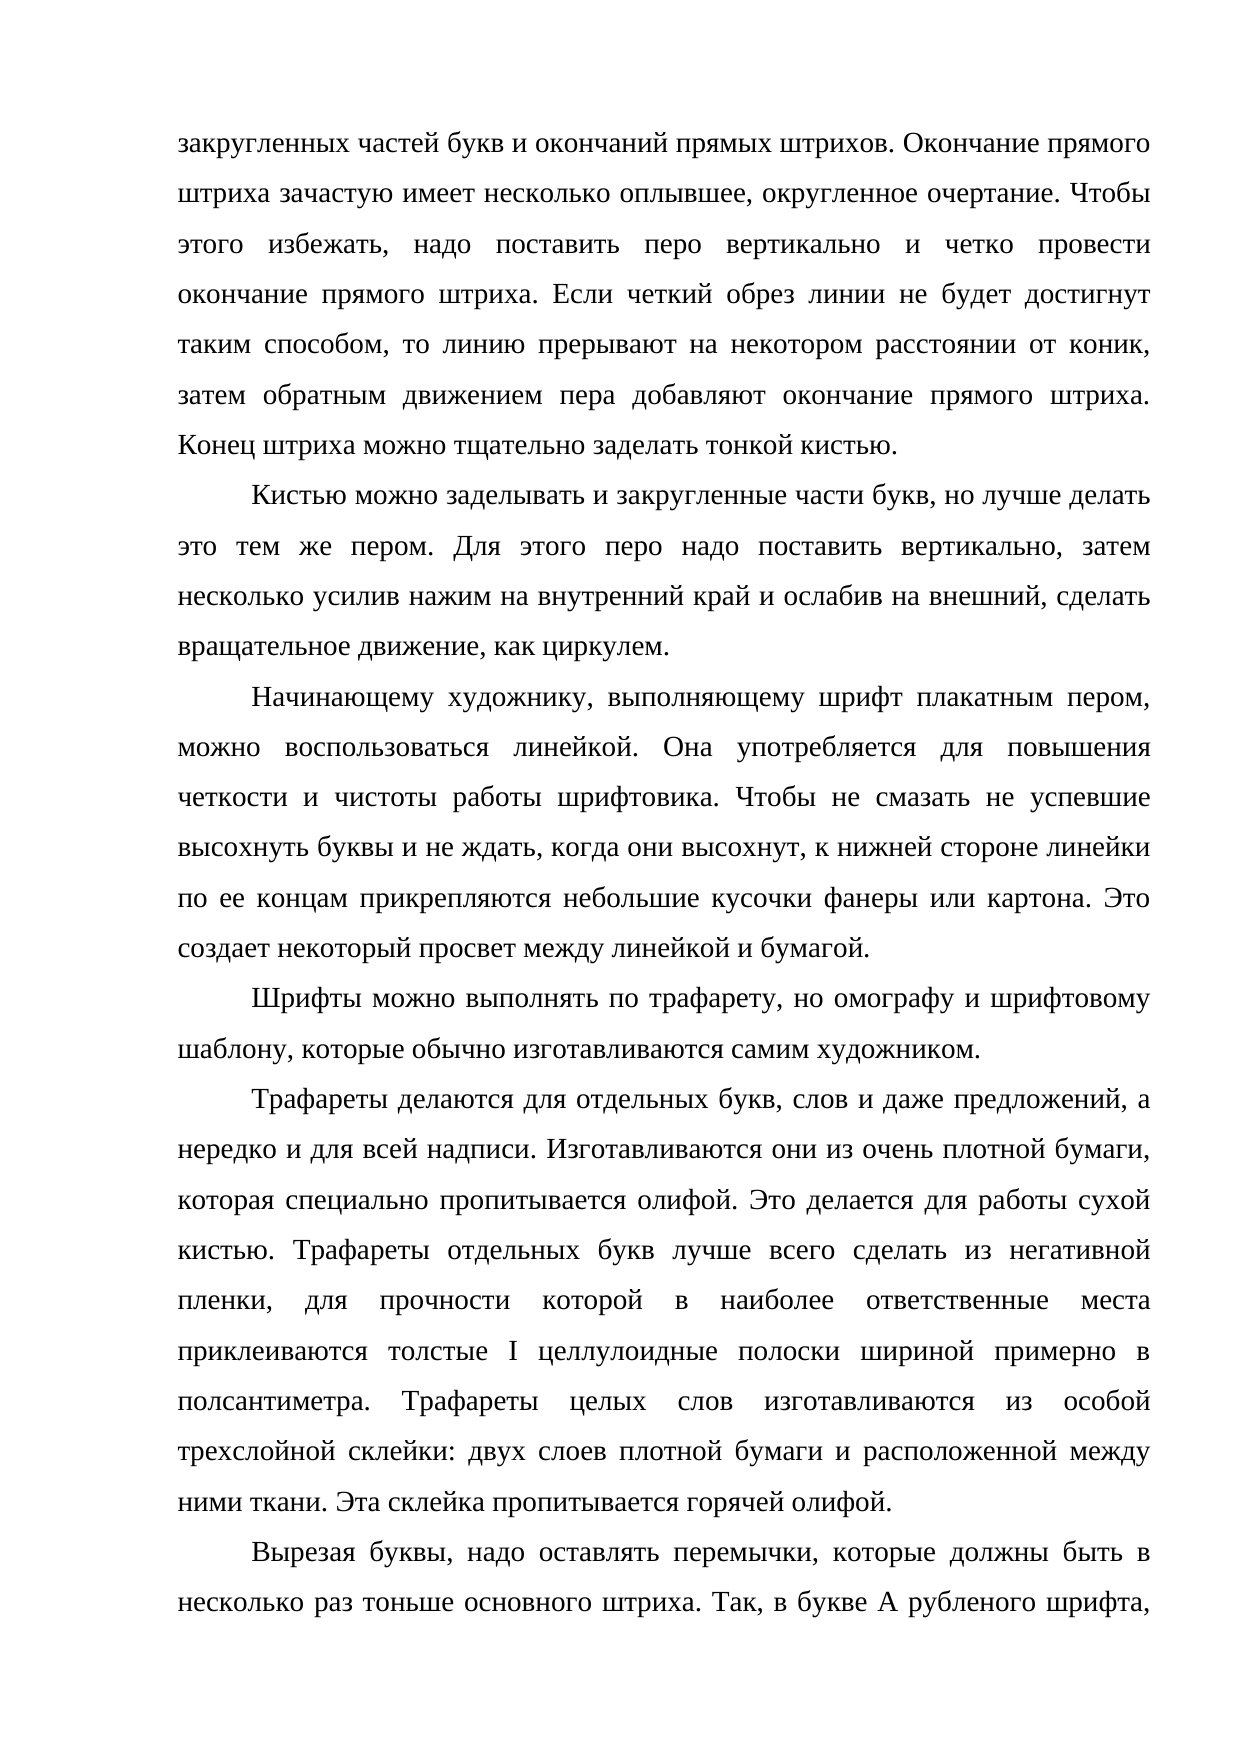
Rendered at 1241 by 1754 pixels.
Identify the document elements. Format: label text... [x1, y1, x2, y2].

text Шрифты можно выполнять по трафарету, но омографу и шрифтовому шаблону, которые обычно изготавливаются самим художником. [177, 981, 1152, 1064]
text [177, 125, 1152, 461]
text Кистью можно заделывать и закругленные части букв, но лучше делать это тем же пером. Для этого перо надо поставить вертикально, затем несколько усилив нажим на внутренний край и ослабив на внешний, сделать вращательное движение, как циркулем. [177, 477, 1152, 662]
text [177, 1534, 1152, 1618]
text Начинающему художнику, выполняющему шрифт плакатным пером, можно воспользоваться линейкой. Она употребляется для повышения четкости и чистоты работы шрифтовика. Чтобы не смазать не успевшие высохнуть буквы и не ждать, когда они высохнут, к нижней стороне линейки по ее концам прикрепляются небольшие кусочки фанеры или картона. Это создает некоторый просвет между линейкой и бумагой. [177, 679, 1152, 964]
text Трафареты делаются для отдельных букв, слов и даже предложений, а нередко и для всей надписи. Изготавливаются они из очень плотной бумаги, которая специально пропитывается олифой. Это делается для работы сухой кистью. Трафареты отдельных букв лучше всего сделать из негативной пленки, для прочности которой в наиболее ответственные места приклеиваются толстые I целлулоидные полоски шириной примерно в полсантиметра. Трафареты целых слов изготавливаются из особой трехслойной склейки: двух слоев плотной бумаги и расположенной между ними ткани. Эта склейка пропитывается горячей олифой. [177, 1081, 1152, 1517]
